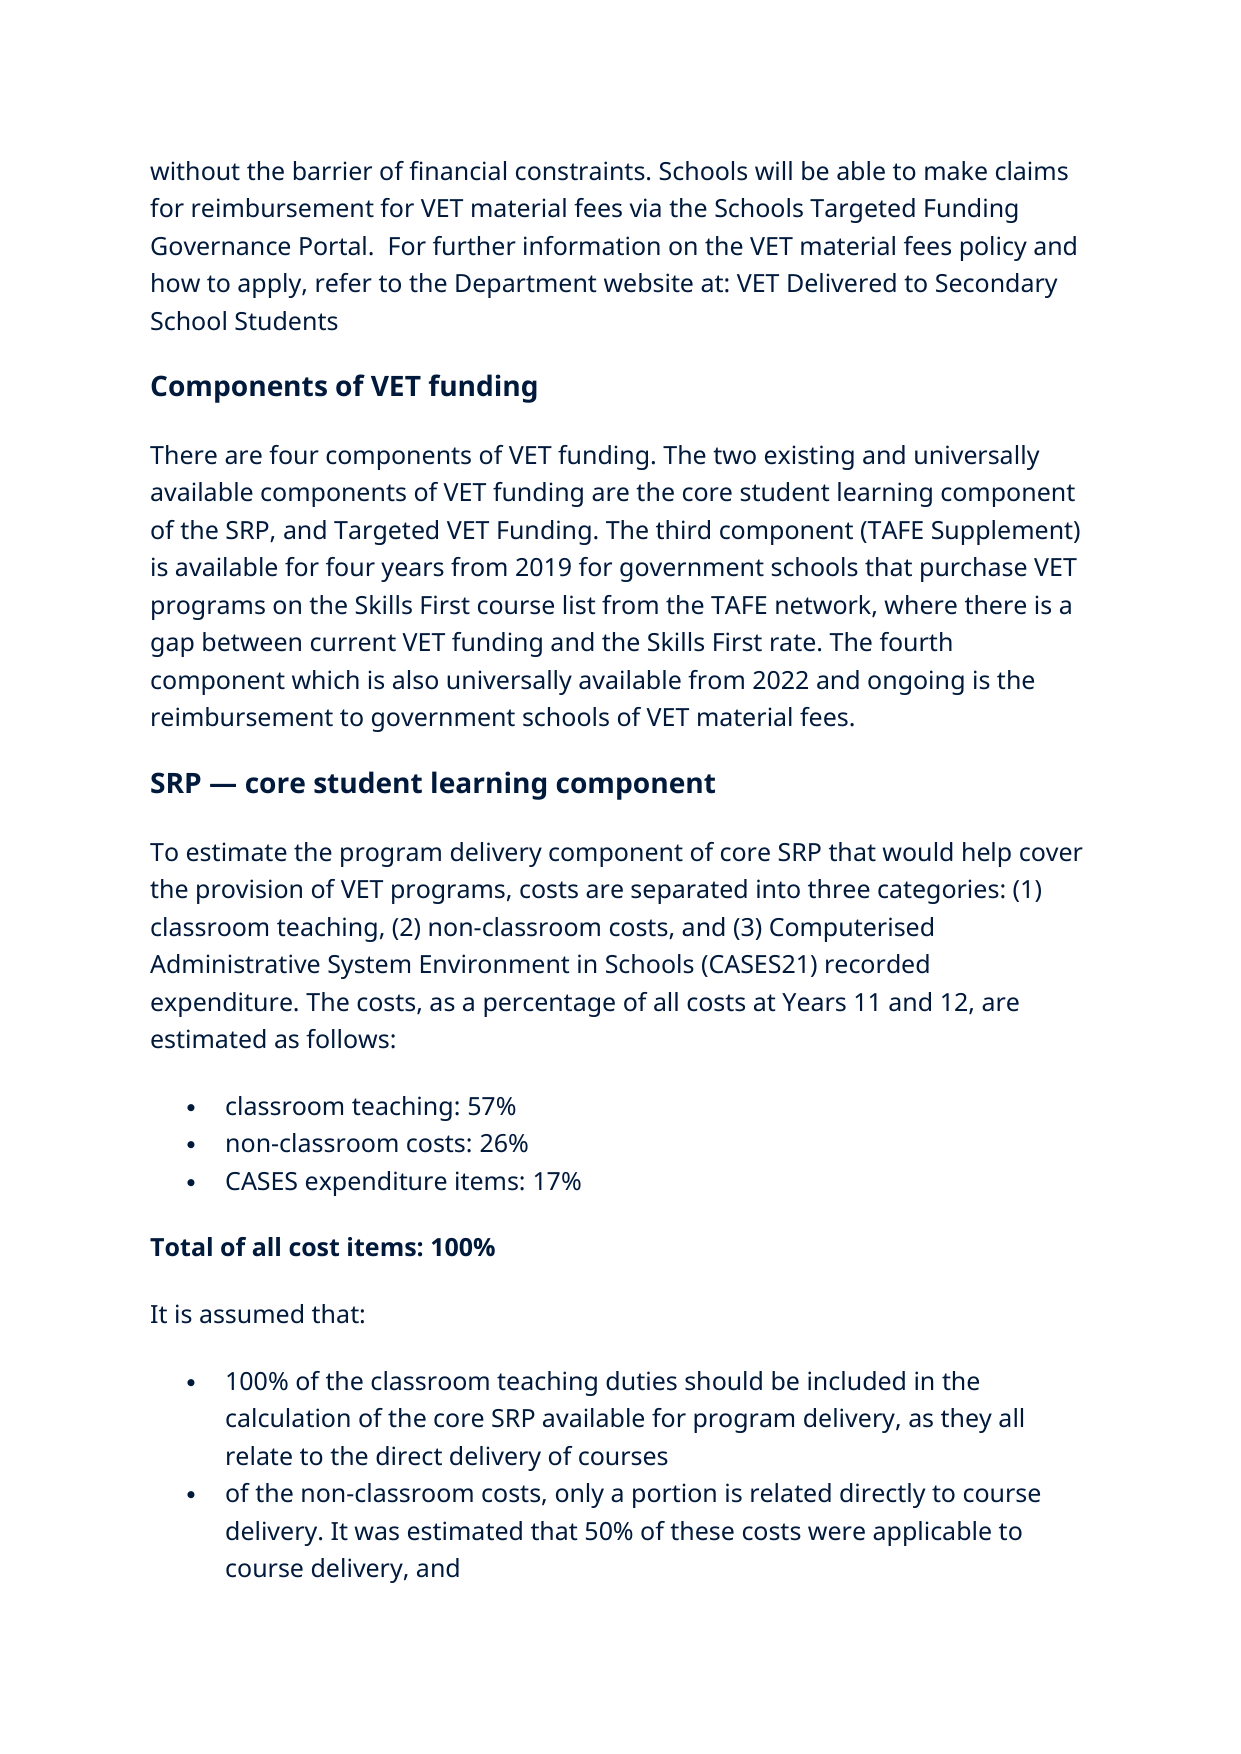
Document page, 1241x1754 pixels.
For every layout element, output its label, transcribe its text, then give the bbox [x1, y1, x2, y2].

text SRP — core student learning component [150, 763, 1090, 802]
text There are four components of VET funding. The two existing and universally available components of VET funding are the core student learning component of the SRP, and Targeted VET Funding. The third component (TAFE Supplement) is available for four years from 2019 for government schools that purchase VET programs on the Skills First course list from the TAFE network, where there is a gap between current VET funding and the Skills First rate. The fourth component which is also universally available from 2022 and ongoing is the reimbursement to government schools of VET material fees. [150, 434, 1090, 734]
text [150, 150, 1090, 337]
text Total of all cost items: 100% [150, 1227, 1090, 1264]
list of the non-classroom costs, only a portion is related directly to course delivery. It was estimated that 50% of these costs were applicable to course delivery, and [187, 1472, 1090, 1585]
text To estimate the program delivery component of core SRP that would help cover the provision of VET programs, costs are separated into three categories: (1) classroom teaching, (2) non-classroom costs, and (3) Computerised Administrative System Environment in Schools (CASES21) recorded expenditure. The costs, as a percentage of all costs at Years 11 and 12, are estimated as follows: [150, 831, 1090, 1056]
text It is assumed that: [150, 1293, 1090, 1331]
list classroom teaching: 57% [187, 1085, 1090, 1122]
list 100% of the classroom teaching duties should be included in the calculation of the core SRP available for program delivery, as they all relate to the direct delivery of courses [187, 1360, 1090, 1472]
list non-classroom costs: 26% [187, 1122, 1090, 1160]
text Components of VET funding [150, 367, 1090, 405]
list CASES expenditure items: 17% [187, 1160, 1090, 1197]
